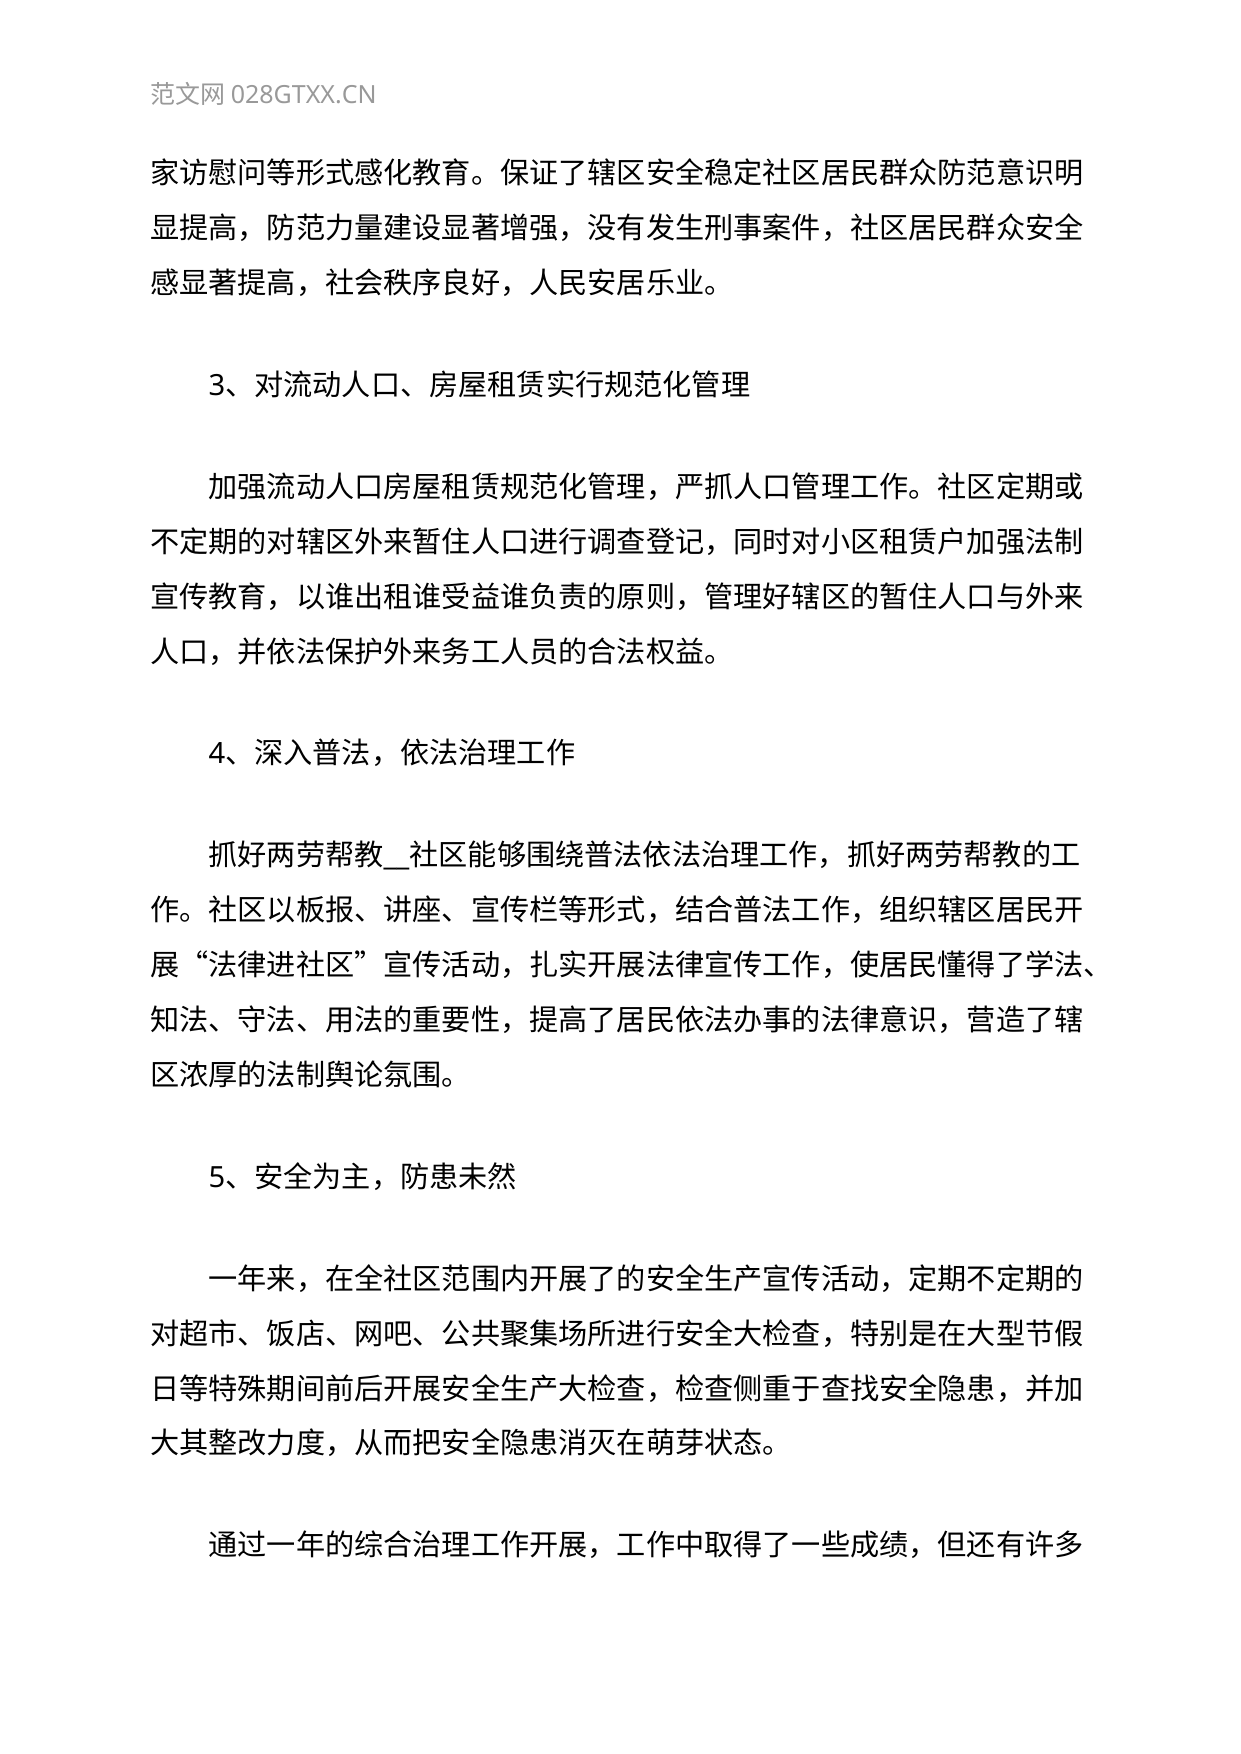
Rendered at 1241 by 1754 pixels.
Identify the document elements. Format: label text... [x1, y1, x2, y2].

text 加强流动人口房屋租赁规范化管理，严抓人口管理工作。社区定期或不定期的对辖区外来暂住人口进行调查登记，同时对小区租赁户加强法制宣传教育，以谁出租谁受益谁负责的原则，管理好辖区的暂住人口与外来人口，并依法保护外来务工人员的合法权益。 [150, 463, 1090, 671]
text 4、深入普法，依法治理工作 [150, 730, 1090, 772]
text 3、对流动人口、房屋租赁实行规范化管理 [150, 362, 1090, 404]
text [150, 1522, 1090, 1564]
text 抓好两劳帮教__社区能够围绕普法依法治理工作，抓好两劳帮教的工作。社区以板报、讲座、宣传栏等形式，结合普法工作，组织辖区居民开展“法律进社区”宣传活动，扎实开展法律宣传工作，使居民懂得了学法、知法、守法、用法的重要性，提高了居民依法办事的法律意识，营造了辖区浓厚的法制舆论氛围。 [150, 832, 1090, 1094]
text 5、安全为主，防患未然 [150, 1153, 1090, 1196]
text 一年来，在全社区范围内开展了的安全生产宣传活动，定期不定期的对超市、饭店、网吧、公共聚集场所进行安全大检查，特别是在大型节假日等特殊期间前后开展安全生产大检查，检查侧重于查找安全隐患，并加大其整改力度，从而把安全隐患消灭在萌芽状态。 [150, 1255, 1090, 1462]
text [150, 150, 1090, 302]
